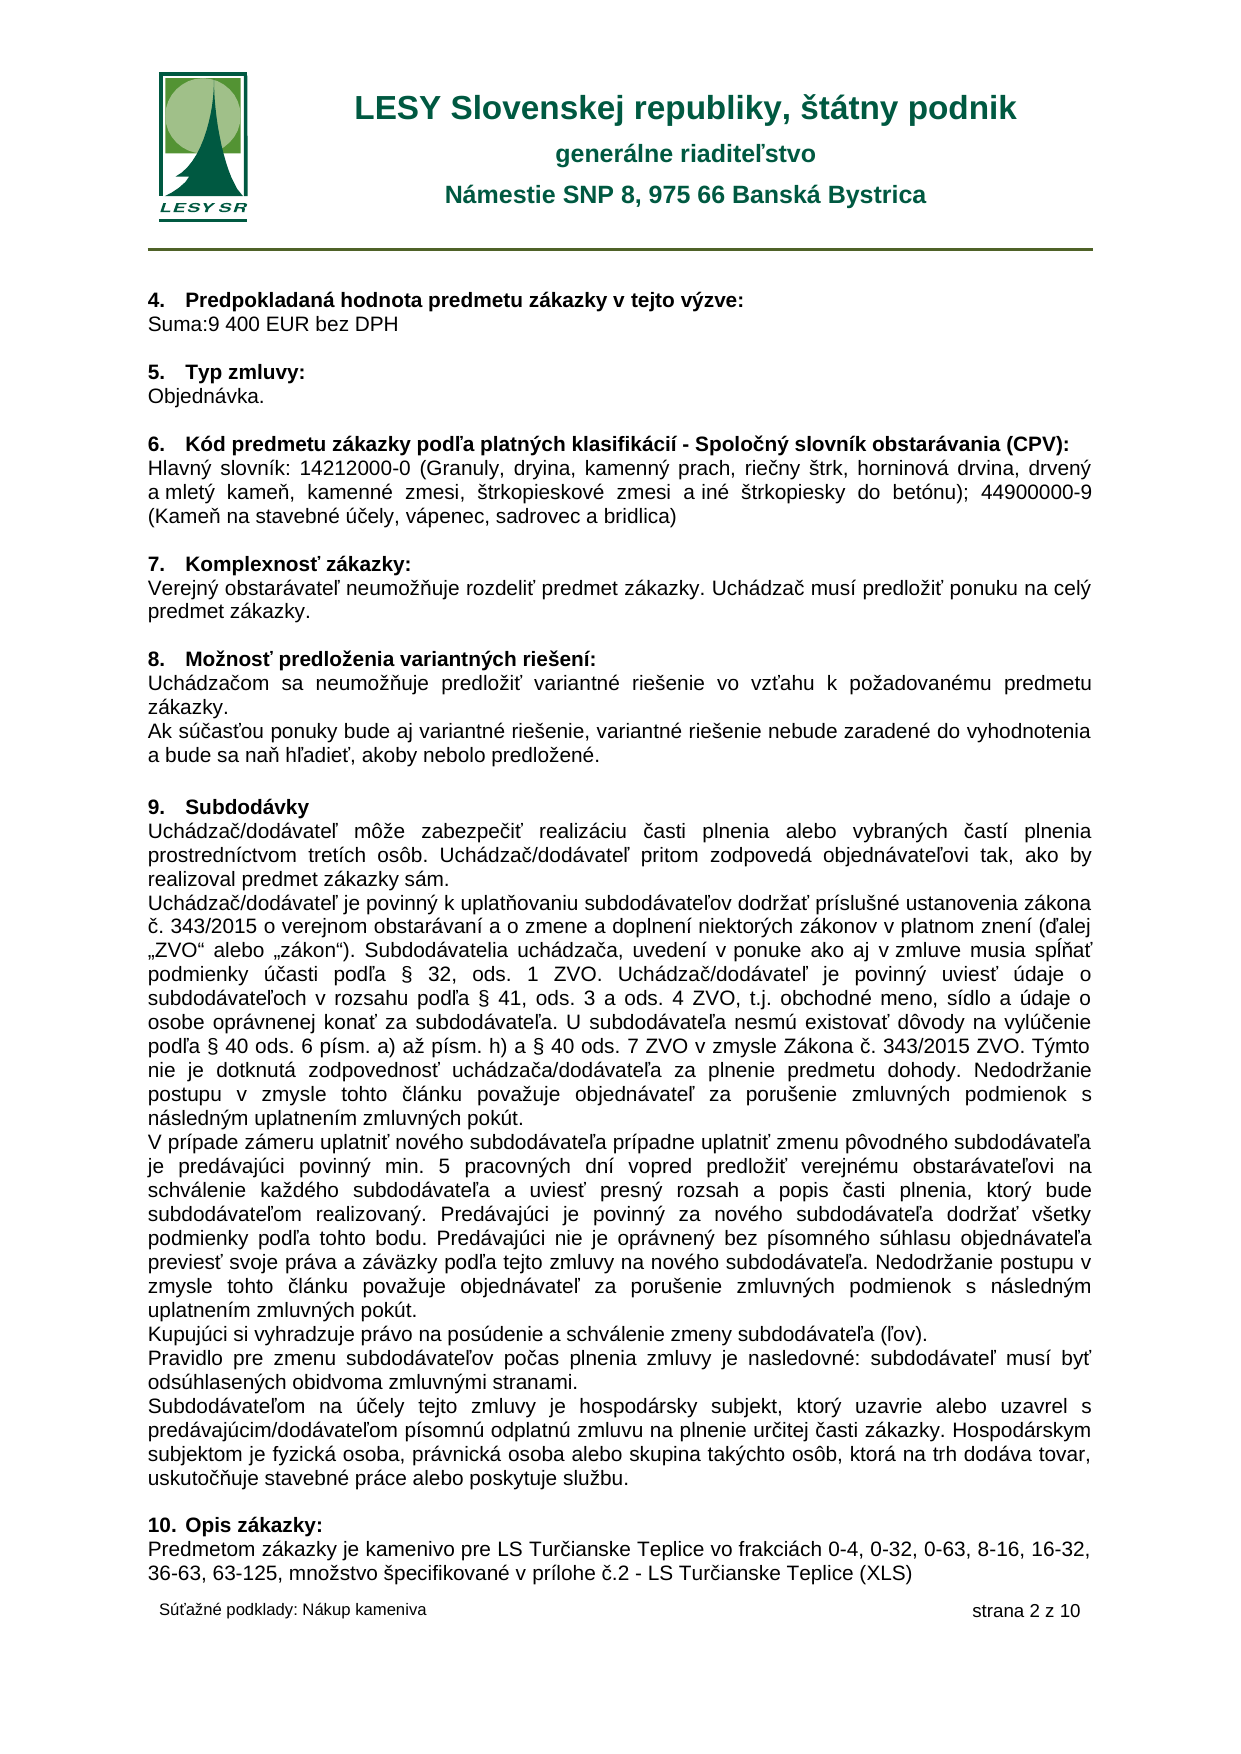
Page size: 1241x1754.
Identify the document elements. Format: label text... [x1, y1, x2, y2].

text Uchádzačom sa neumožňuje predložiť variantné riešenie vo vzťahu k požadovanému predmetu zákazky. [148, 671, 1093, 719]
text Subdodávateľom na účely tejto zmluvy je hospodársky subjekt, ktorý uzavrie alebo uzavrel s predávajúcim/dodávateľom písomnú odplatnú zmluvu na plnenie určitej časti zákazky. Hospodárskym subjektom je fyzická osoba, právnická osoba alebo skupina takýchto osôb, ktorá na trh dodáva tovar, uskutočňuje stavebné práce alebo poskytuje službu. [148, 1393, 1093, 1489]
text Suma:9 400 EUR bez DPH [148, 312, 1093, 336]
text Verejný obstarávateľ neumožňuje rozdeliť predmet zákazky. Uchádzač musí predložiť ponuku na celý predmet zákazky. [148, 575, 1093, 623]
text Objednávka. [148, 384, 1093, 408]
list Opis zákazky: [148, 1513, 1093, 1537]
text Predmetom zákazky je kamenivo pre LS Turčianske Teplice vo frakciách 0-4, 0-32, 0-63, 8-16, 16-32, 36-63, 63-125, množstvo špecifikované v prílohe č.2 - LS Turčianske Teplice (XLS) [148, 1537, 1093, 1585]
list Komplexnosť zákazky: [148, 551, 1093, 575]
list Možnosť predloženia variantných riešení: [148, 647, 1093, 671]
text Uchádzač/dodávateľ je povinný k uplatňovaniu subdodávateľov dodržať príslušné ustanovenia zákona č. 343/2015 o verejnom obstarávaní a o zmene a doplnení niektorých zákonov v platnom znení (ďalej „ZVO“ alebo „zákon“). Subdodávatelia uchádzača, uvedení v ponuke ako aj v zmluve musia spĺňať podmienky účasti podľa § 32, ods. 1 ZVO. Uchádzač/dodávateľ je povinný uviesť údaje o subdodávateľoch v rozsahu podľa § 41, ods. 3 a ods. 4 ZVO, t.j. obchodné meno, sídlo a údaje o osobe oprávnenej konať za subdodávateľa. U subdodávateľa nesmú existovať dôvody na vylúčenie podľa § 40 ods. 6 písm. a) až písm. h) a § 40 ods. 7 ZVO v zmysle Zákona č. 343/2015 ZVO. Týmto nie je dotknutá zodpovednosť uchádzača/dodávateľa za plnenie predmetu dohody. Nedodržanie postupu v zmysle tohto článku považuje objednávateľ za porušenie zmluvných podmienok s následným uplatnením zmluvných pokút. [148, 890, 1093, 1130]
text Ak súčasťou ponuky bude aj variantné riešenie, variantné riešenie nebude zaradené do vyhodnotenia a bude sa naň hľadieť, akoby nebolo predložené. [148, 719, 1093, 767]
list Predpokladaná hodnota predmetu zákazky v tejto výzve: [148, 288, 1093, 312]
list Typ zmluvy: [148, 360, 1093, 384]
list Subdodávky [148, 794, 1093, 818]
list Kód predmetu zákazky podľa platných klasifikácií - Spoločný slovník obstarávania (CPV): [148, 432, 1093, 456]
text V prípade zámeru uplatniť nového subdodávateľa prípadne uplatniť zmenu pôvodného subdodávateľa je predávajúci povinný min. 5 pracovných dní vopred predložiť verejnému obstarávateľovi na schválenie každého subdodávateľa a uviesť presný rozsah a popis časti plnenia, ktorý bude subdodávateľom realizovaný. Predávajúci je povinný za nového subdodávateľa dodržať všetky podmienky podľa tohto bodu. Predávajúci nie je oprávnený bez písomného súhlasu objednávateľa previesť svoje práva a záväzky podľa tejto zmluvy na nového subdodávateľa. Nedodržanie postupu v zmysle tohto článku považuje objednávateľ za porušenie zmluvných podmienok s následným uplatnením zmluvných pokút. [148, 1130, 1093, 1322]
text Kupujúci si vyhradzuje právo na posúdenie a schválenie zmeny subdodávateľa (ľov). [148, 1322, 1093, 1346]
text Uchádzač/dodávateľ môže zabezpečiť realizáciu časti plnenia alebo vybraných častí plnenia prostredníctvom tretích osôb. Uchádzač/dodávateľ pritom zodpovedá objednávateľovi tak, ako by realizoval predmet zákazky sám. [148, 818, 1093, 890]
text Hlavný slovník: 14212000-0 (Granuly, dryina, kamenný prach, riečny štrk, horninová drvina, drvený a mletý kameň, kamenné zmesi, štrkopieskové zmesi a iné štrkopiesky do betónu); 44900000-9 (Kameň na stavebné účely, vápenec, sadrovec a bridlica) [148, 456, 1093, 527]
text Pravidlo pre zmenu subdodávateľov počas plnenia zmluvy je nasledovné: subdodávateľ musí byť odsúhlasených obidvoma zmluvnými stranami. [148, 1346, 1093, 1393]
